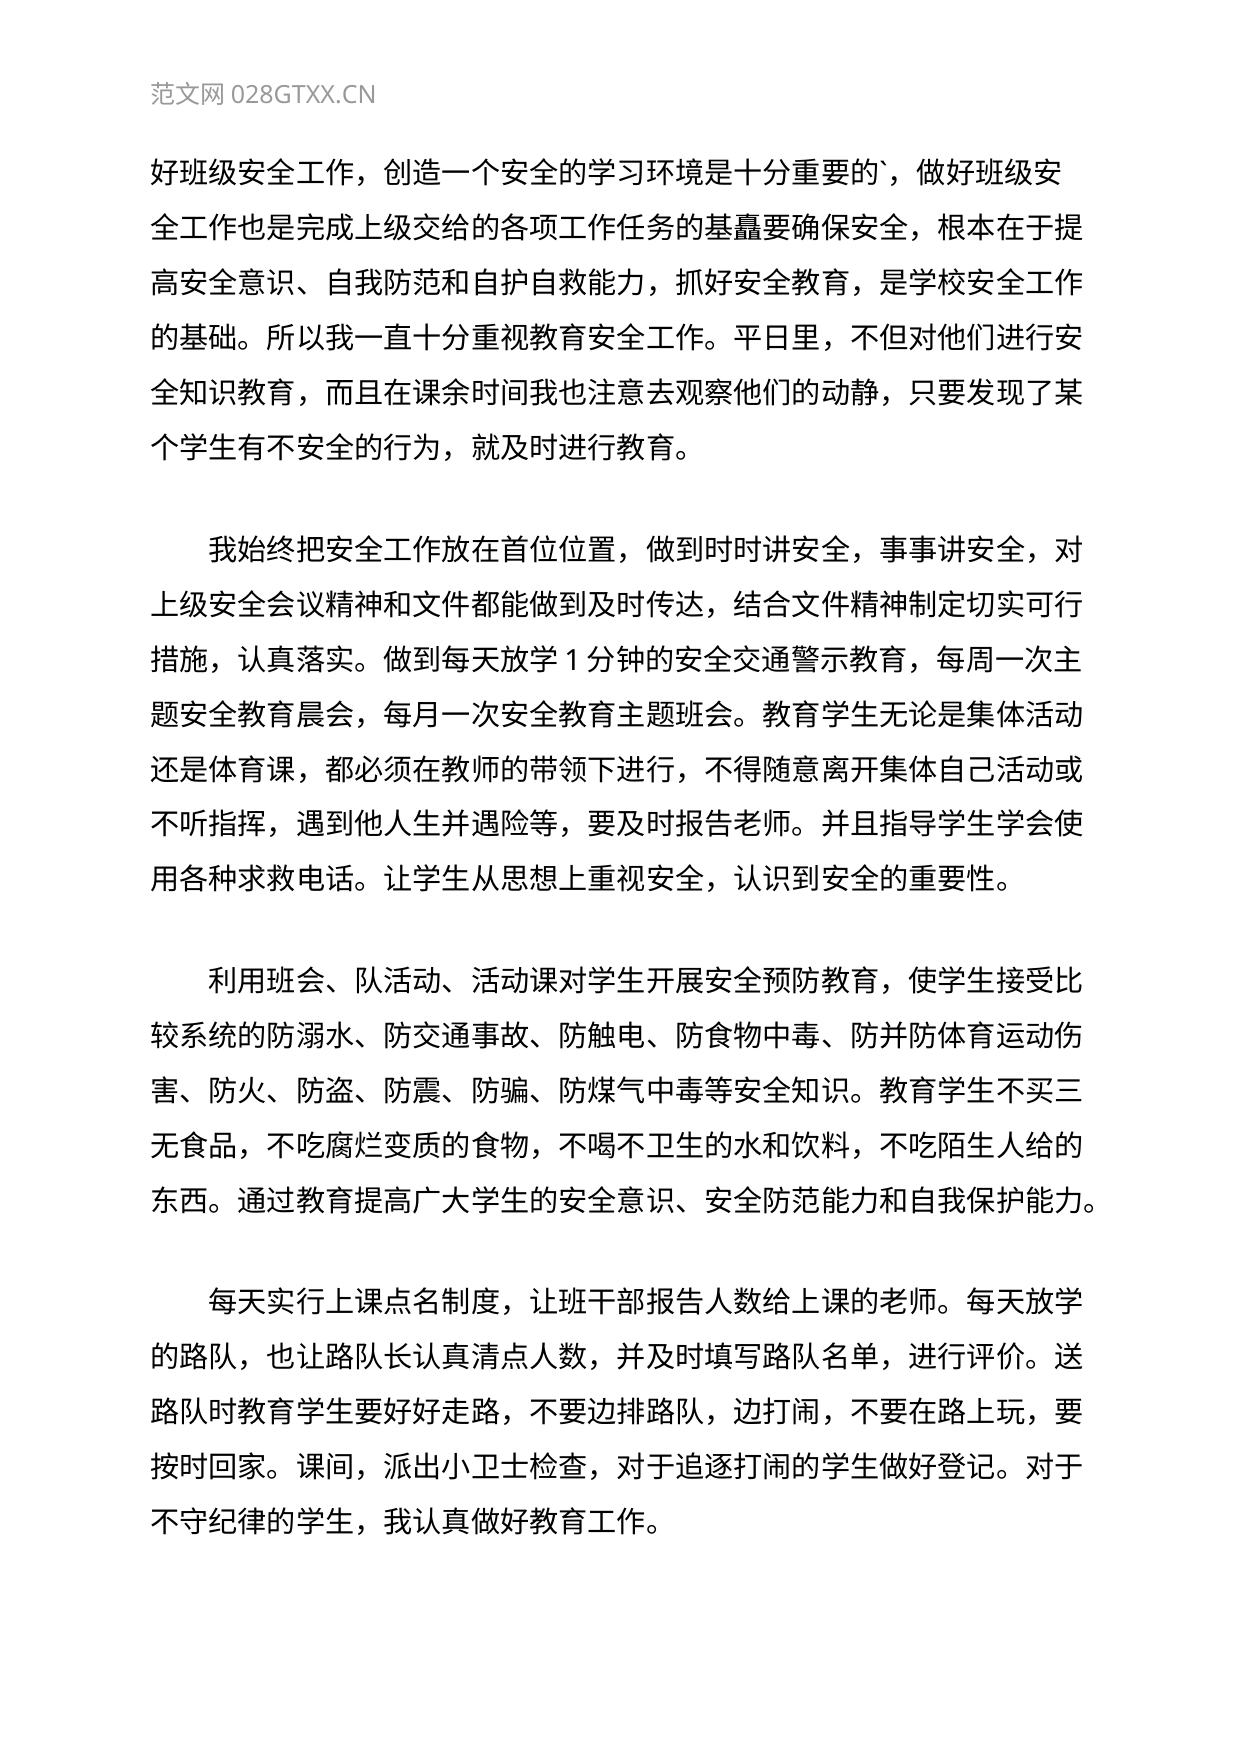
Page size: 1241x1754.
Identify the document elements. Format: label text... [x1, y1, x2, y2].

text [150, 150, 1090, 467]
text 每天实行上课点名制度，让班干部报告人数给上课的老师。每天放学的路队，也让路队长认真清点人数，并及时填写路队名单，进行评价。送路队时教育学生要好好走路，不要边排路队，边打闹，不要在路上玩，要按时回家。课间，派出小卫士检查，对于追逐打闹的学生做好登记。对于不守纪律的学生，我认真做好教育工作。 [150, 1279, 1090, 1541]
text 我始终把安全工作放在首位位置，做到时时讲安全，事事讲安全，对上级安全会议精神和文件都能做到及时传达，结合文件精神制定切实可行措施，认真落实。做到每天放学1分钟的安全交通警示教育，每周一次主题安全教育晨会，每月一次安全教育主题班会。教育学生无论是集体活动还是体育课，都必须在教师的带领下进行，不得随意离开集体自己活动或不听指挥，遇到他人生并遇险等，要及时报告老师。并且指导学生学会使用各种求救电话。让学生从思想上重视安全，认识到安全的重要性。 [150, 526, 1090, 898]
text 利用班会、队活动、活动课对学生开展安全预防教育，使学生接受比较系统的防溺水、防交通事故、防触电、防食物中毒、防并防体育运动伤害、防火、防盗、防震、防骗、防煤气中毒等安全知识。教育学生不买三无食品，不吃腐烂变质的食物，不喝不卫生的水和饮料，不吃陌生人给的东西。通过教育提高广大学生的安全意识、安全防范能力和自我保护能力。 [150, 958, 1090, 1219]
